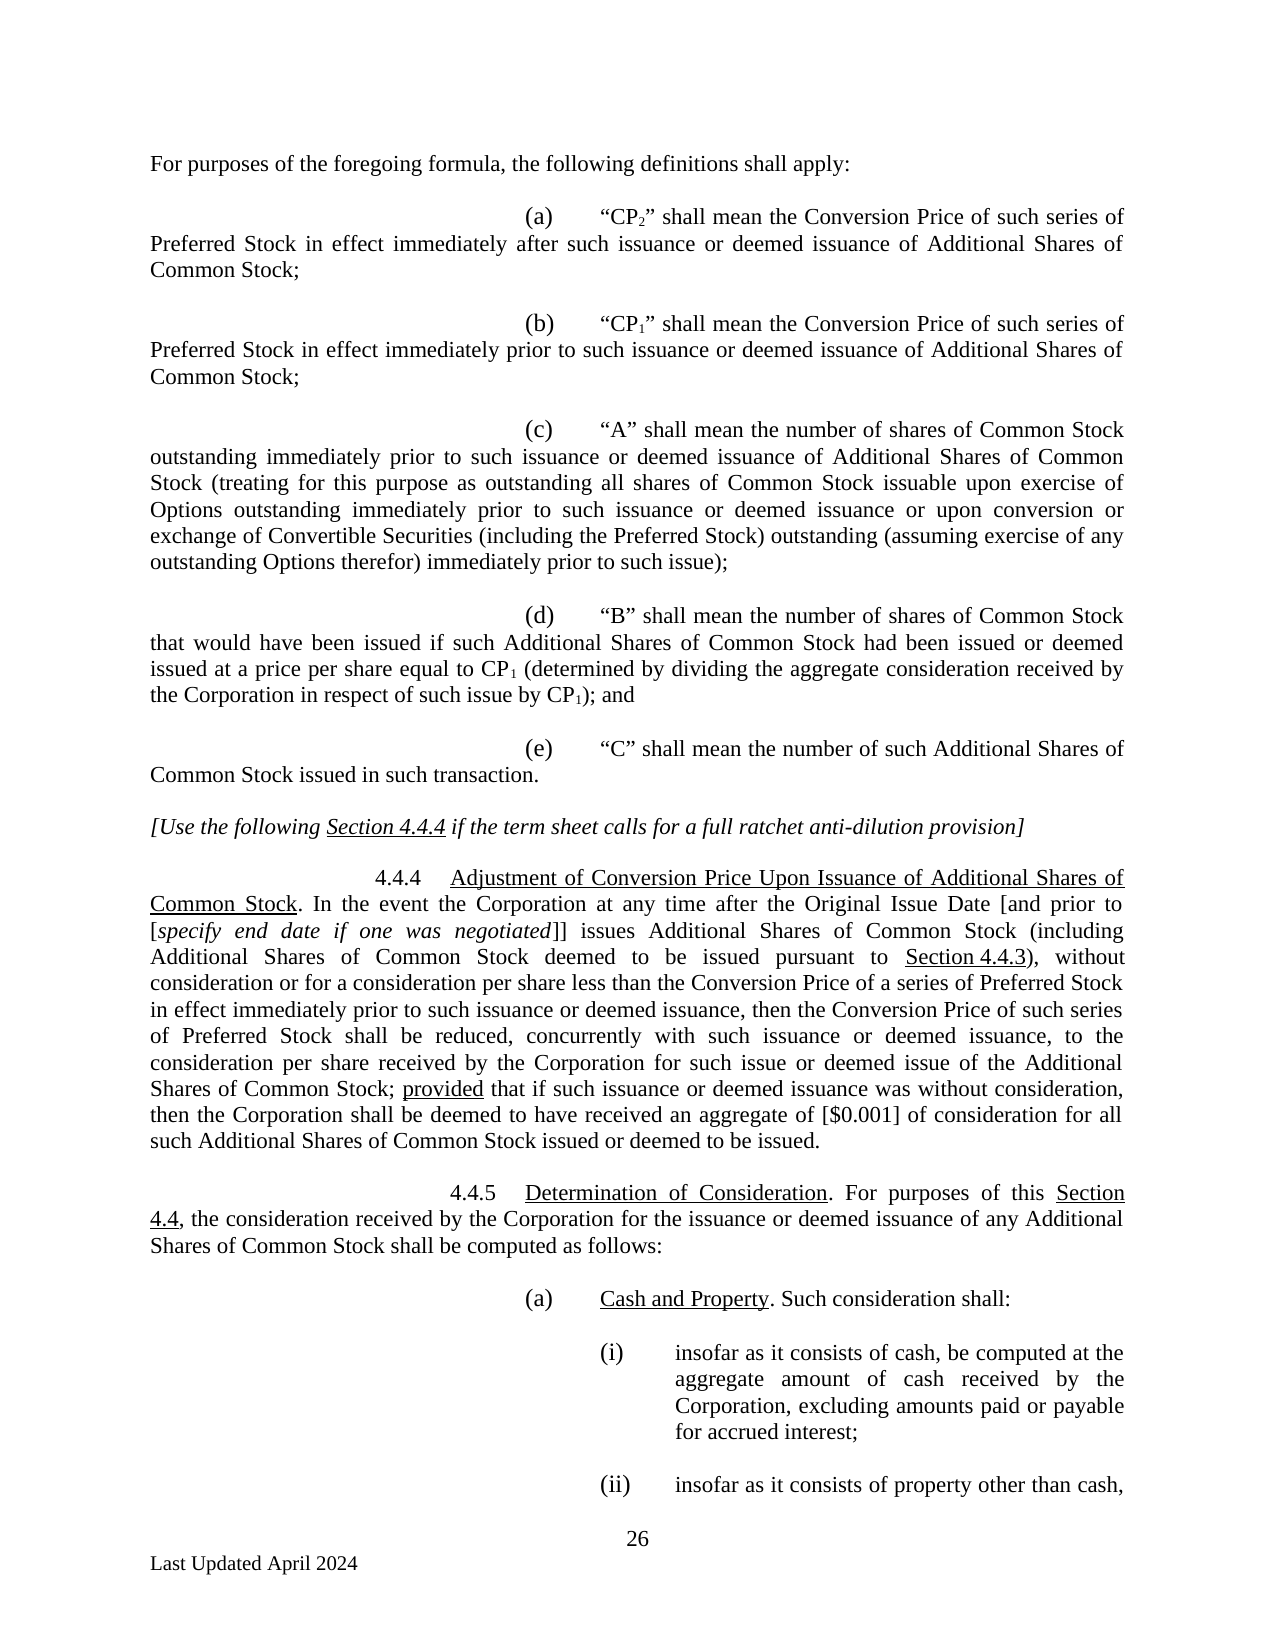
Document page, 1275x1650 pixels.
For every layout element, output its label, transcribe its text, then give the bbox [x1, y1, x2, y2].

text [Use the following Section 4.4.4 if the term sheet calls for a full ratchet anti-dilution provision] [150, 813, 1050, 839]
subtitle “CP2” shall mean the Conversion Price of such series of Preferred Stock in effect immediately after such issuance or deemed issuance of Additional Shares of Common Stock; [150, 201, 1125, 283]
text 4.4.4 Adjustment of Conversion Price Upon Issuance of Additional Shares of Common Stock. In the event the Corporation at any time after the Original Issue Date [and prior to [specify end date if one was negotiated]] issues Additional Shares of Common Stock (including Additional Shares of Common Stock deemed to be issued pursuant to Section 4.4.3), without consideration or for a consideration per share less than the Conversion Price of a series of Preferred Stock in effect immediately prior to such issuance or deemed issuance, then the Conversion Price of such series of Preferred Stock shall be reduced, concurrently with such issuance or deemed issuance, to the consideration per share received by the Corporation for such issue or deemed issue of the Additional Shares of Common Stock; provided that if such issuance or deemed issuance was without consideration, then the Corporation shall be deemed to have received an aggregate of [$0.001] of consideration for all such Additional Shares of Common Stock issued or deemed to be issued. [150, 864, 1125, 1154]
subtitle Cash and Property. Such consideration shall: [150, 1283, 1125, 1312]
subtitle Determination of Consideration. For purposes of this Section 4.4, the consideration received by the Corporation for the issuance or deemed issuance of any Additional Shares of Common Stock shall be computed as follows: [150, 1179, 1125, 1258]
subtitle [600, 1469, 1125, 1498]
subtitle “B” shall mean the number of shares of Common Stock that would have been issued if such Additional Shares of Common Stock had been issued or deemed issued at a price per share equal to CP1 (determined by dividing the aggregate consideration received by the Corporation in respect of such issue by CP1); and [150, 600, 1125, 708]
subtitle “A” shall mean the number of shares of Common Stock outstanding immediately prior to such issuance or deemed issuance of Additional Shares of Common Stock (treating for this purpose as outstanding all shares of Common Stock issuable upon exercise of Options outstanding immediately prior to such issuance or deemed issuance or upon conversion or exchange of Convertible Securities (including the Preferred Stock) outstanding (assuming exercise of any outstanding Options therefor) immediately prior to such issue); [150, 414, 1125, 575]
subtitle “CP1” shall mean the Conversion Price of such series of Preferred Stock in effect immediately prior to such issuance or deemed issuance of Additional Shares of Common Stock; [150, 308, 1125, 389]
text For purposes of the foregoing formula, the following definitions shall apply: [150, 150, 1125, 176]
subtitle “C” shall mean the number of such Additional Shares of Common Stock issued in such transaction. [150, 733, 1125, 788]
subtitle insofar as it consists of cash, be computed at the aggregate amount of cash received by the Corporation, excluding amounts paid or payable for accrued interest; [600, 1337, 1125, 1444]
